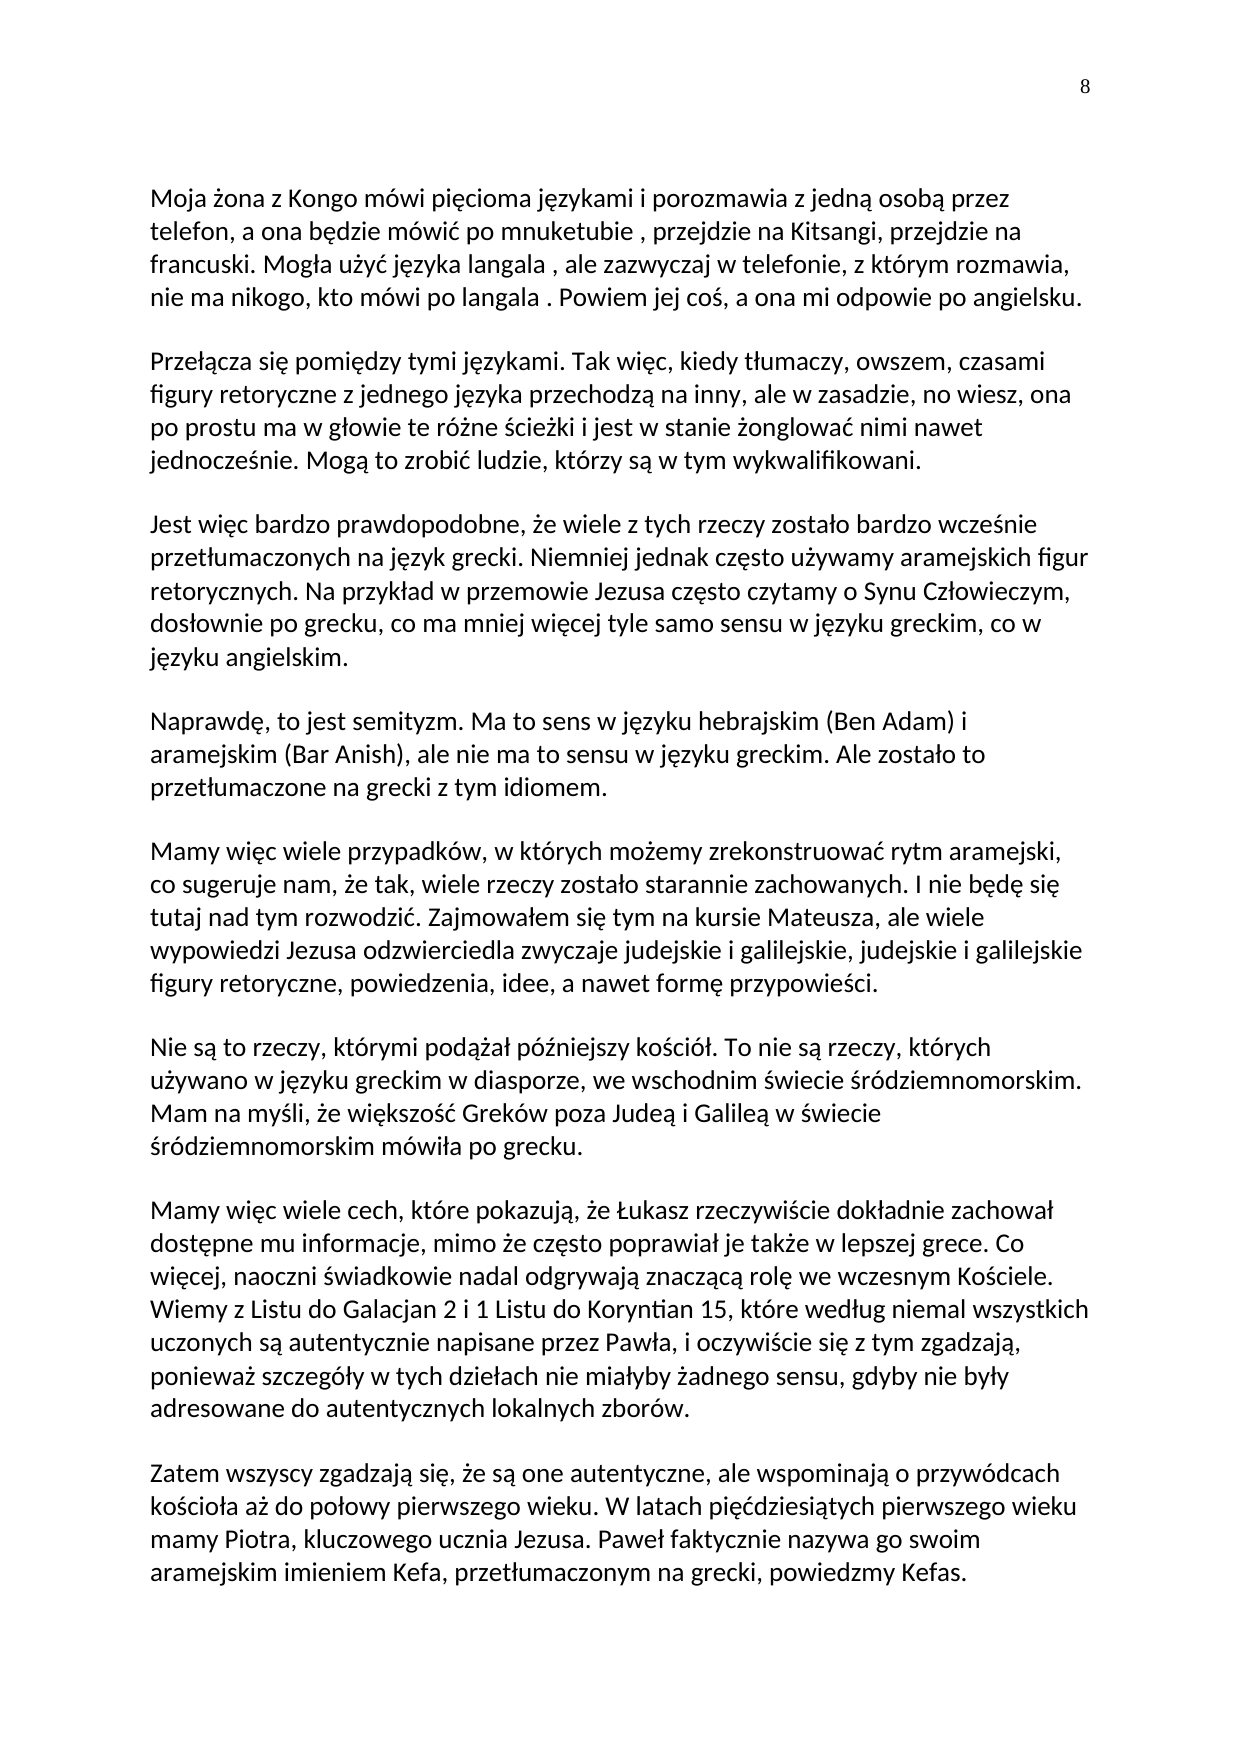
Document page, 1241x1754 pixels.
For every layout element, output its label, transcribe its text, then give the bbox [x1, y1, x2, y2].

text Jest więc bardzo prawdopodobne, że wiele z tych rzeczy zostało bardzo wcześnie przetłumaczonych na język grecki. Niemniej jednak często używamy aramejskich figur retorycznych. Na przykład w przemowie Jezusa często czytamy o Synu Człowieczym, dosłownie po grecku, co ma mniej więcej tyle samo sensu w języku greckim, co w języku angielskim. [150, 508, 1090, 673]
text Moja żona z Kongo mówi pięcioma językami i porozmawia z jedną osobą przez telefon, a ona będzie mówić po mnuketubie , przejdzie na Kitsangi, przejdzie na francuski. Mogła użyć języka langala , ale zazwyczaj w telefonie, z którym rozmawia, nie ma nikogo, kto mówi po langala . Powiem jej coś, a ona mi odpowie po angielsku. [150, 181, 1090, 313]
text Mamy więc wiele cech, które pokazują, że Łukasz rzeczywiście dokładnie zachował dostępne mu informacje, mimo że często poprawiał je także w lepszej grece. Co więcej, naoczni świadkowie nadal odgrywają znaczącą rolę we wczesnym Kościele. Wiemy z Listu do Galacjan 2 i 1 Listu do Koryntian 15, które według niemal wszystkich uczonych są autentycznie napisane przez Pawła, i oczywiście się z tym zgadzają, ponieważ szczegóły w tych dziełach nie miałyby żadnego sensu, gdyby nie były adresowane do autentycznych lokalnych zborów. [150, 1193, 1090, 1425]
text Zatem wszyscy zgadzają się, że są one autentyczne, ale wspominają o przywódcach kościoła aż do połowy pierwszego wieku. W latach pięćdziesiątych pierwszego wieku mamy Piotra, kluczowego ucznia Jezusa. Paweł faktycznie nazywa go swoim aramejskim imieniem Kefa, przetłumaczonym na grecki, powiedzmy Kefas. [150, 1456, 1090, 1588]
text Naprawdę, to jest semityzm. Ma to sens w języku hebrajskim (Ben Adam) i aramejskim (Bar Anish), ale nie ma to sensu w języku greckim. Ale zostało to przetłumaczone na grecki z tym idiomem. [150, 704, 1090, 803]
text Nie są to rzeczy, którymi podążał późniejszy kościół. To nie są rzeczy, których używano w języku greckim w diasporze, we wschodnim świecie śródziemnomorskim. Mam na myśli, że większość Greków poza Judeą i Galileą w świecie śródziemnomorskim mówiła po grecku. [150, 1030, 1090, 1162]
text Mamy więc wiele przypadków, w których możemy zrekonstruować rytm aramejski, co sugeruje nam, że tak, wiele rzeczy zostało starannie zachowanych. I nie będę się tutaj nad tym rozwodzić. Zajmowałem się tym na kursie Mateusza, ale wiele wypowiedzi Jezusa odzwierciedla zwyczaje judejskie i galilejskie, judejskie i galilejskie figury retoryczne, powiedzenia, idee, a nawet formę przypowieści. [150, 834, 1090, 999]
text Przełącza się pomiędzy tymi językami. Tak więc, kiedy tłumaczy, owszem, czasami figury retoryczne z jednego języka przechodzą na inny, ale w zasadzie, no wiesz, ona po prostu ma w głowie te różne ścieżki i jest w stanie żonglować nimi nawet jednocześnie. Mogą to zrobić ludzie, którzy są w tym wykwalifikowani. [150, 344, 1090, 476]
